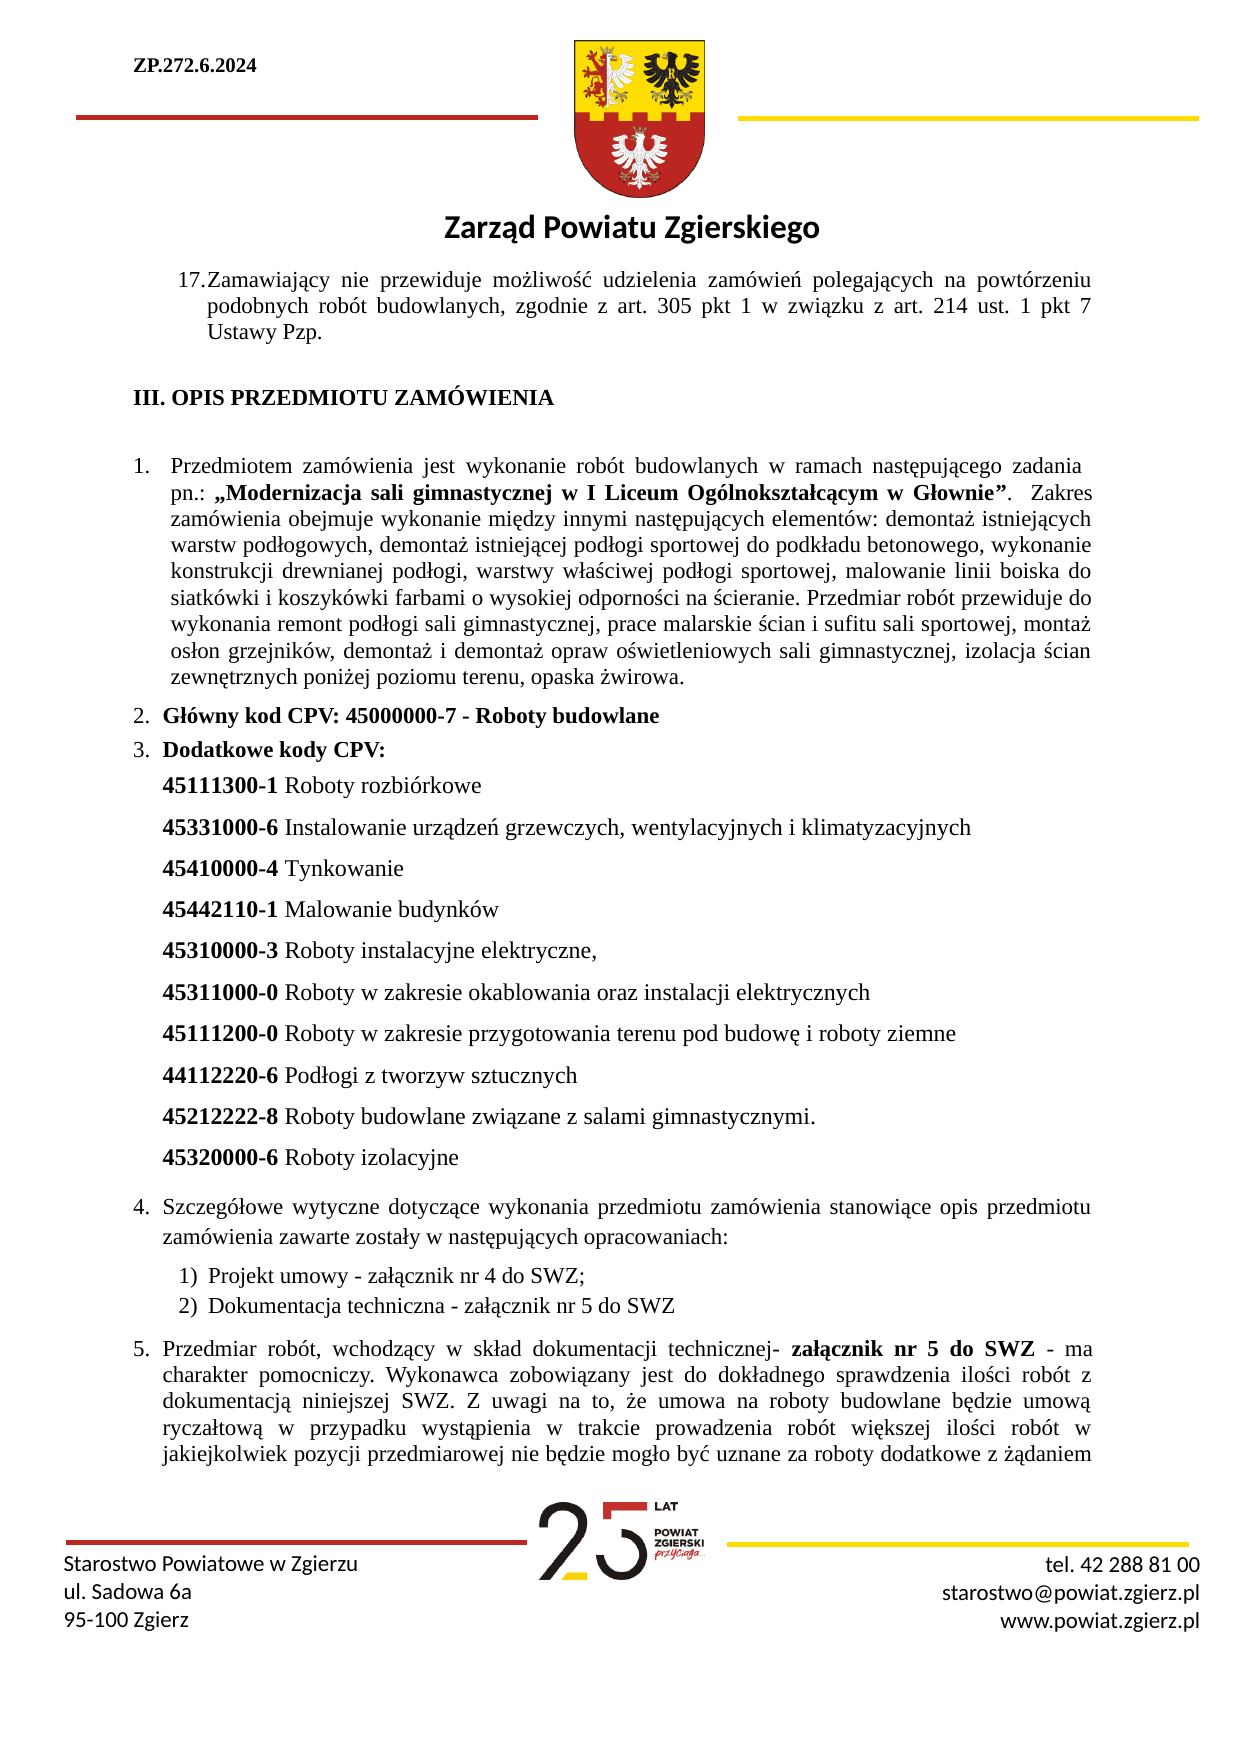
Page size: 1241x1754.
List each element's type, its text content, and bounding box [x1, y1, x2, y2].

list Projekt umowy - załącznik nr 4 do SWZ; [178, 1262, 1093, 1288]
text 44112220-6 Podłogi z tworzyw sztucznych [133, 1061, 1093, 1088]
list Szczegółowe wytyczne dotyczące wykonania przedmiotu zamówienia stanowiące opis przedmiotu zamówienia zawarte zostały w następujących opracowaniach: [133, 1193, 1093, 1249]
picture [574, 40, 705, 198]
text 45212222-8 Roboty budowlane związane z salami gimnastycznymi. [133, 1102, 1093, 1129]
text 45410000-4 Tynkowanie [133, 854, 1093, 881]
text 45111200-0 Roboty w zakresie przygotowania terenu pod budowę i roboty ziemne [133, 1019, 1093, 1047]
list Główny kod CPV: 45000000-7 - Roboty budowlane [133, 702, 1093, 728]
text 45442110-1 Malowanie budynków [133, 895, 1093, 923]
list OPIS PRZEDMIOTU ZAMÓWIENIA [133, 383, 1093, 410]
list Przedmiotem zamówienia jest wykonanie robót budowlanych w ramach następującego zadania pn.: „Modernizacja sali gimnastycznej w I Liceum Ogólnokształcącym w Głownie”. Zakres zamówienia obejmuje wykonanie między innymi następujących elementów: demontaż istniejących warstw podłogowych, demontaż istniejącej podłogi sportowej do podkładu betonowego, wykonanie konstrukcji drewnianej podłogi, warstwy właściwej podłogi sportowej, malowanie linii boiska do siatkówki i koszykówki farbami o wysokiej odporności na ścieranie. Przedmiar robót przewiduje do wykonania remont podłogi sali gimnastycznej, prace malarskie ścian i sufitu sali sportowej, montaż osłon grzejników, demontaż i demontaż opraw oświetleniowych sali gimnastycznej, izolacja ścian zewnętrznych poniżej poziomu terenu, opaska żwirowa. [133, 452, 1093, 689]
list Zamawiający nie przewiduje możliwość udzielenia zamówień polegających na powtórzeniu podobnych robót budowlanych, zgodnie z art. 305 pkt 1 w związku z art. 214 ust. 1 pkt 7 Ustawy Pzp. [177, 266, 1093, 345]
text 45320000-6 Roboty izolacyjne [133, 1143, 1093, 1171]
list Dodatkowe kody CPV: [133, 736, 1093, 763]
picture [66, 1540, 527, 1545]
text 45111300-1 Roboty rozbiórkowe [133, 771, 1093, 799]
text 45331000-6 Instalowanie urządzeń grzewczych, wentylacyjnych i klimatyzacyjnych [133, 812, 1093, 840]
list Dokumentacja techniczna - załącznik nr 5 do SWZ [178, 1292, 1093, 1318]
picture [538, 1502, 705, 1580]
text 45310000-3 Roboty instalacyjne elektryczne, [133, 937, 1093, 964]
text 45311000-0 Roboty w zakresie okablowania oraz instalacji elektrycznych [133, 978, 1093, 1006]
picture [76, 115, 538, 120]
picture [738, 116, 1199, 121]
picture [727, 1542, 1189, 1547]
